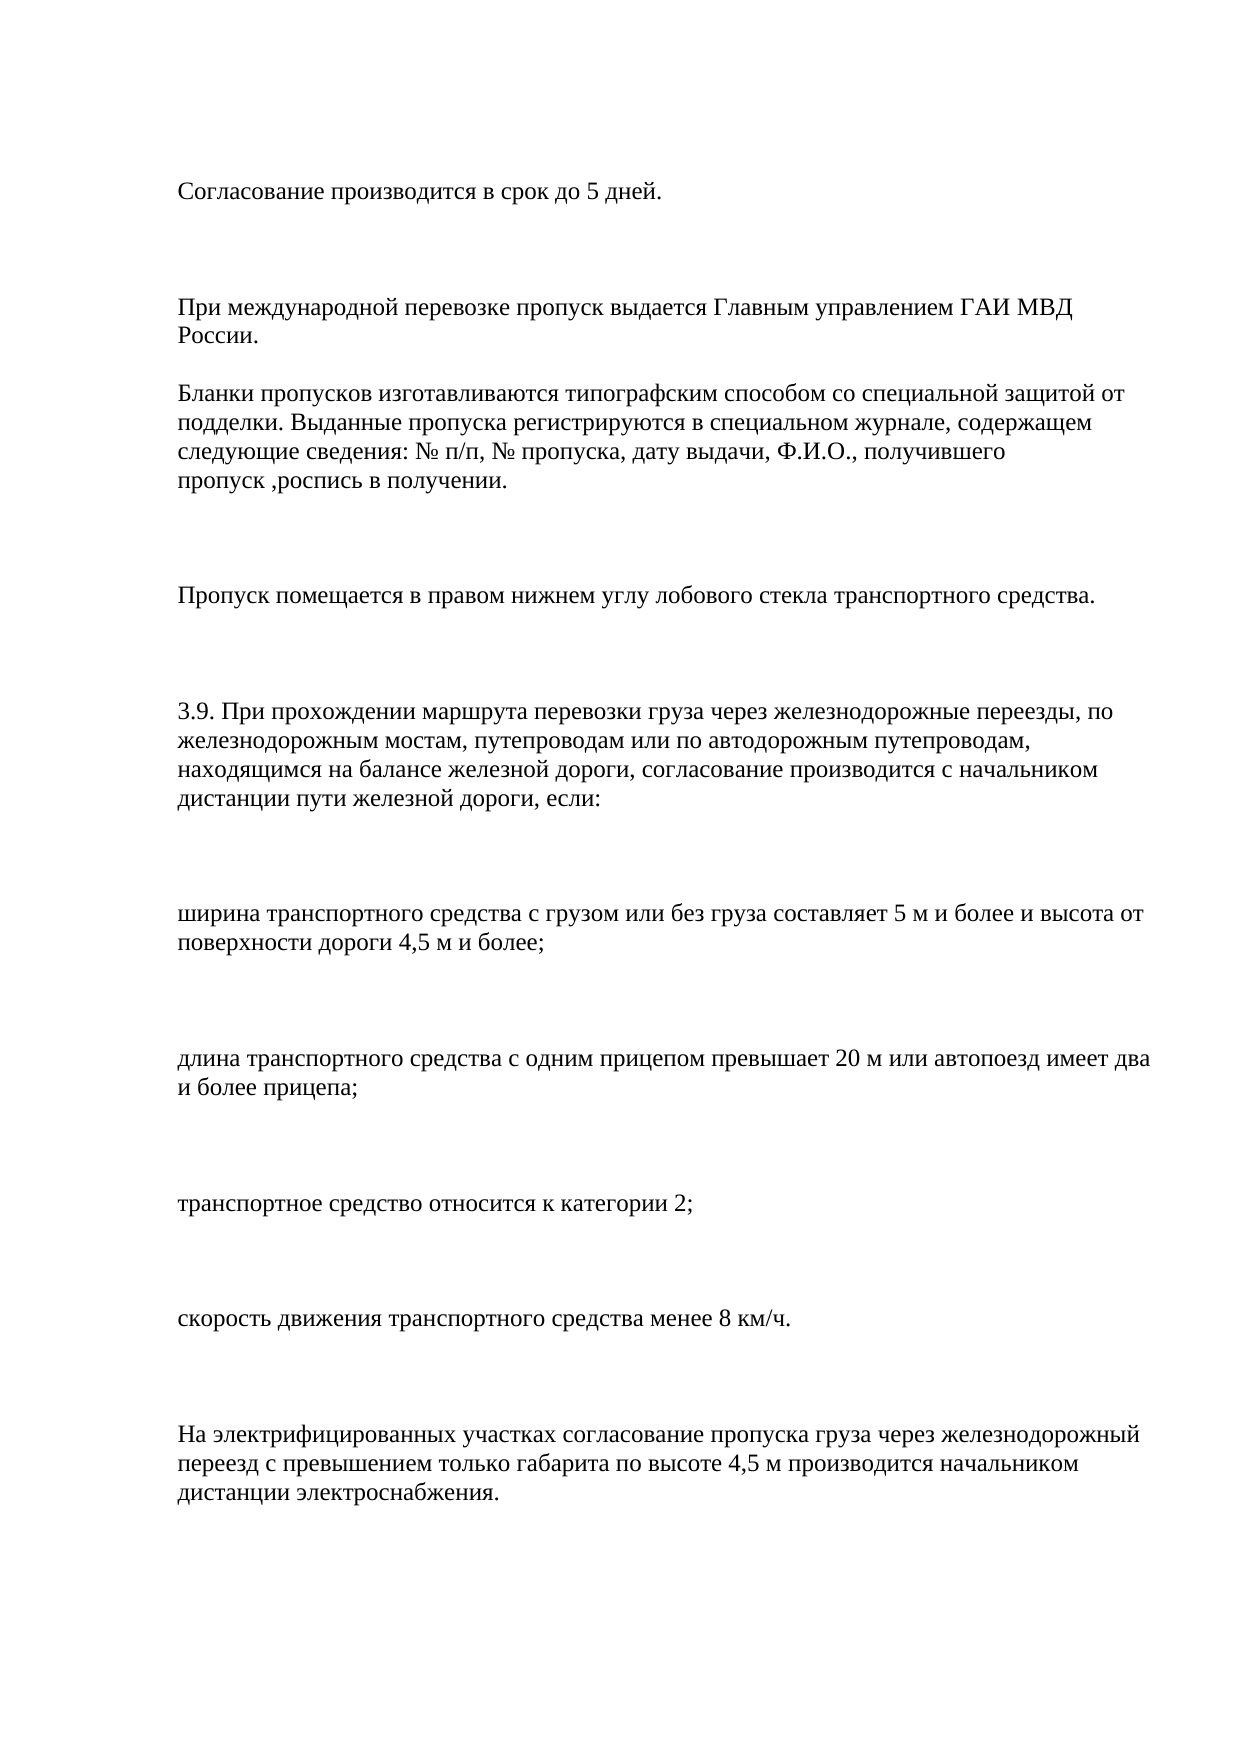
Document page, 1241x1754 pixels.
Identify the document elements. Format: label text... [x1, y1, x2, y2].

text транспортное средство относится к категории 2; [177, 1188, 1152, 1216]
text Согласование производится в срок до 5 дней. [177, 176, 1152, 205]
text скорость движения транспортного средства менее 8 км/ч. [177, 1303, 1152, 1332]
text Пропуск помещается в правом нижнем углу лобового стекла транспортного средства. [177, 581, 1152, 609]
text При международной перевозке пропуск выдается Главным управлением ГАИ МВД России. [177, 292, 1152, 349]
text длина транспортного средства с одним прицепом превышает 20 м или автопоезд имеет два и более прицепа; [177, 1043, 1152, 1101]
text 3.9. При прохождении маршрута перевозки груза через железнодорожные переезды, по железнодорожным мостам, путепроводам или по автодорожным путепроводам, находящимся на балансе железной дороги, согласование производится с начальником дистанции пути железной дороги, если: [177, 696, 1152, 811]
text На электрифицированных участках согласование пропуска груза через железнодорожный переезд с превышением только габарита по высоте 4,5 м производится начальником дистанции электроснабжения. [177, 1419, 1152, 1506]
text ширина транспортного средства с грузом или без груза составляет 5 м и более и высота от поверхности дороги 4,5 м и более; [177, 898, 1152, 956]
text Бланки пропусков изготавливаются типографским способом со специальной защитой от подделки. Выданные пропуска регистрируются в специальном журнале, содержащем следующие сведения: № п/п, № пропуска, дату выдачи, Ф.И.О., получившего пропуск ,роспись в получении. [177, 378, 1152, 493]
